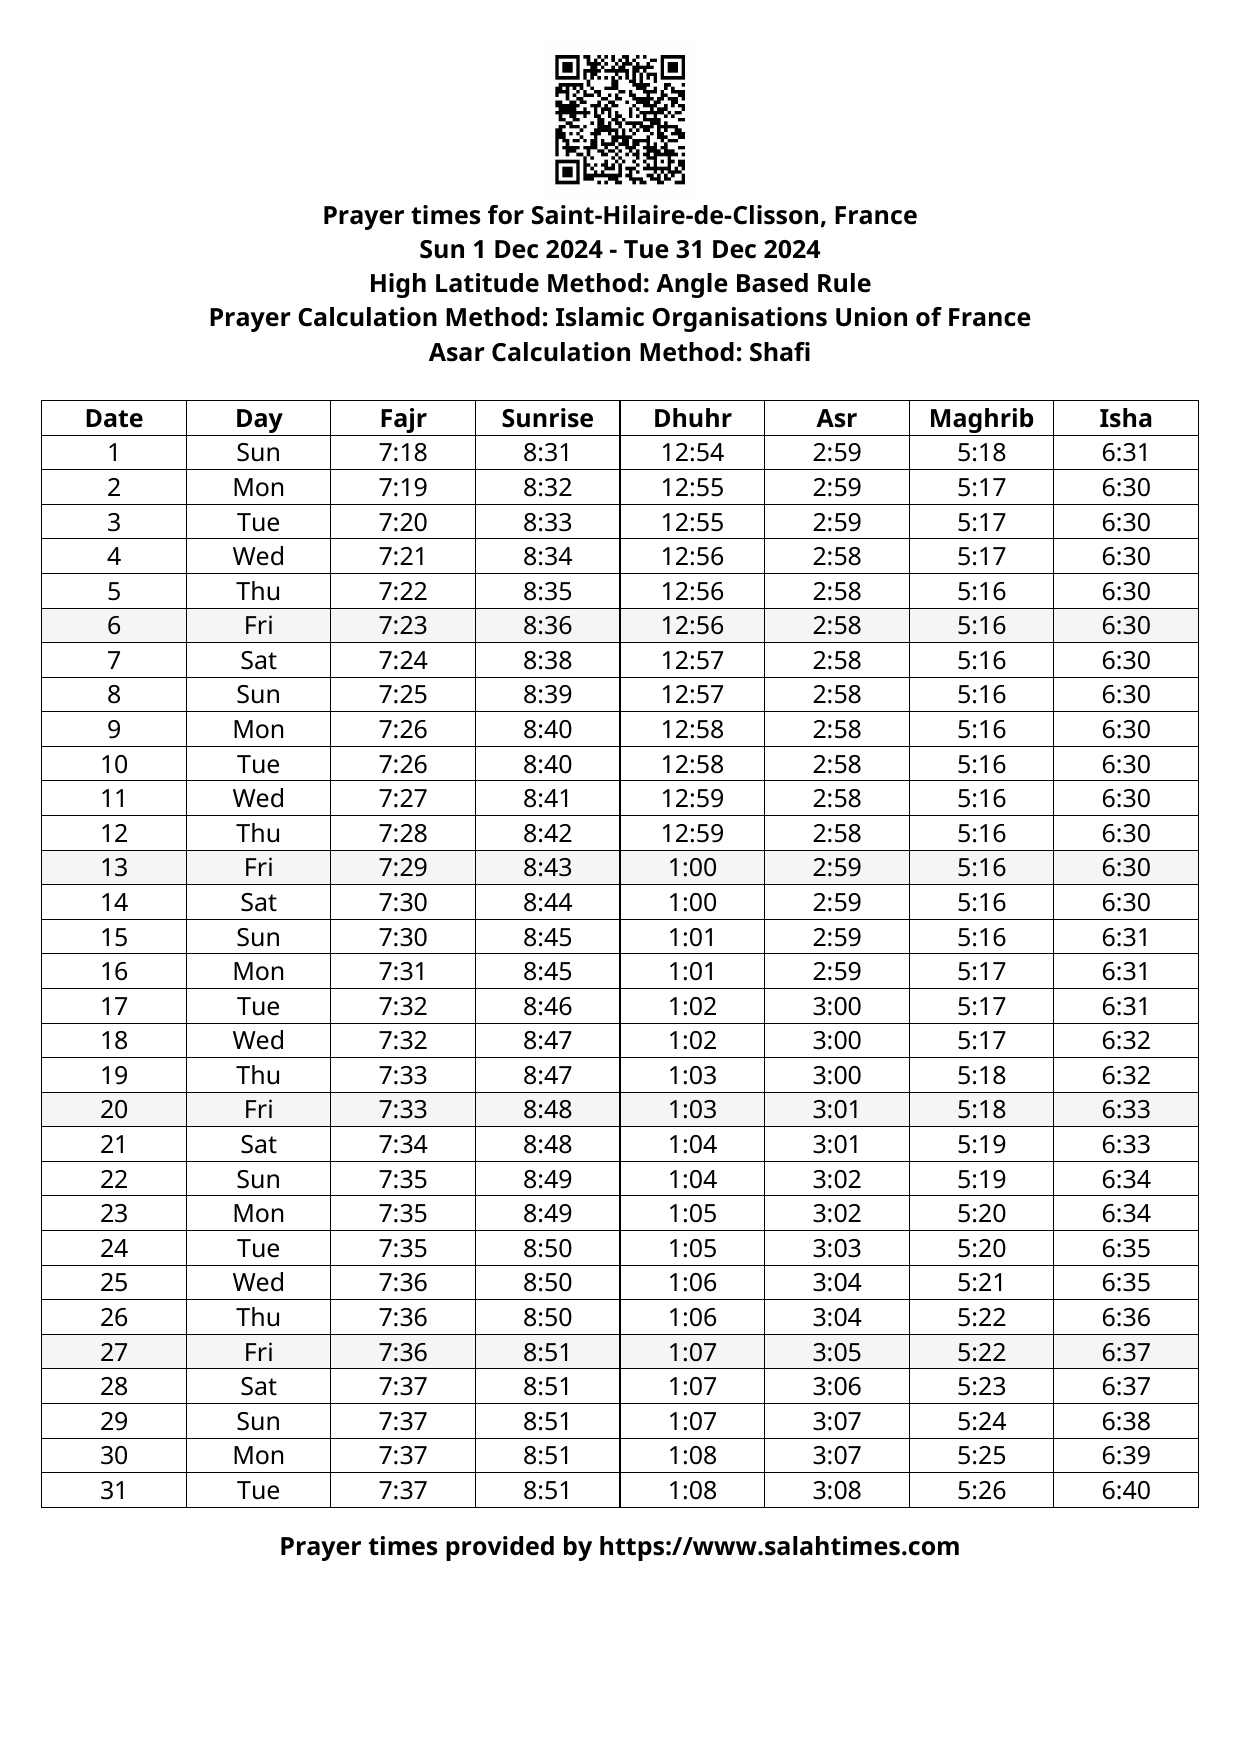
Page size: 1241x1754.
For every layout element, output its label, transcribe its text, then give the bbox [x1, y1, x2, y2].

table_cell 2 [42, 470, 186, 504]
table_cell Sat [187, 1369, 330, 1403]
table_cell 6:30 [1054, 816, 1198, 849]
table_cell 7:36 [331, 1266, 475, 1299]
table_cell 12:58 [621, 747, 764, 780]
table_cell 6:39 [1054, 1439, 1198, 1472]
table_cell 7:29 [331, 851, 475, 884]
table_cell 5:16 [910, 609, 1053, 642]
table_cell 12:57 [621, 643, 764, 677]
table_cell 7:35 [331, 1196, 475, 1230]
table_cell 6:30 [1054, 851, 1198, 884]
table_cell 8:32 [476, 470, 619, 504]
table_cell 7:33 [331, 1058, 475, 1092]
table_cell Fri [187, 609, 330, 642]
table_cell Thu [187, 816, 330, 849]
table_cell 6:30 [1054, 781, 1198, 815]
table_cell 2:58 [765, 712, 909, 746]
table_cell 3:00 [765, 1058, 909, 1092]
table_cell 1:02 [621, 1024, 764, 1057]
table_cell 1:04 [621, 1162, 764, 1195]
table_cell 16 [42, 954, 186, 988]
table_cell Tue [187, 747, 330, 780]
table_cell 6:36 [1054, 1300, 1198, 1334]
text Prayer times provided by https://www.salahtimes.com [42, 1528, 1198, 1563]
table_cell 7:32 [331, 1024, 475, 1057]
table_cell 6:33 [1054, 1127, 1198, 1161]
table_cell 6:32 [1054, 1024, 1198, 1057]
table_cell 6:38 [1054, 1404, 1198, 1437]
table_cell 5:23 [910, 1369, 1053, 1403]
table_cell Thu [187, 574, 330, 607]
table_cell 7:21 [331, 539, 475, 573]
table_cell Sat [187, 885, 330, 919]
table_cell 8:50 [476, 1231, 619, 1264]
table_cell 12:56 [621, 574, 764, 607]
table_cell 6:32 [1054, 1058, 1198, 1092]
table_cell 7:37 [331, 1369, 475, 1403]
table_cell 5:18 [910, 1093, 1053, 1126]
table_header Isha [1054, 401, 1198, 434]
table_cell 3:01 [765, 1093, 909, 1126]
table_cell 12:54 [621, 436, 764, 469]
table_cell 22 [42, 1162, 186, 1195]
table_cell 28 [42, 1369, 186, 1403]
table_cell Tue [187, 1231, 330, 1264]
table_cell 6:35 [1054, 1231, 1198, 1264]
text High Latitude Method: Angle Based Rule [42, 266, 1198, 300]
table_cell 6:31 [1054, 920, 1198, 953]
table_cell 2:58 [765, 539, 909, 573]
table_cell Fri [187, 851, 330, 884]
table_cell 5:18 [910, 1058, 1053, 1092]
table_cell 5:21 [910, 1266, 1053, 1299]
table_cell Mon [187, 954, 330, 988]
table_cell 5:17 [910, 1024, 1053, 1057]
table_cell 12:55 [621, 505, 764, 538]
table_cell 8:38 [476, 643, 619, 677]
table_cell 8:51 [476, 1439, 619, 1472]
table_cell 5:17 [910, 539, 1053, 573]
table_cell 3:03 [765, 1231, 909, 1264]
table_cell 8:33 [476, 505, 619, 538]
table_cell 30 [42, 1439, 186, 1472]
table_cell 5:18 [910, 436, 1053, 469]
table_cell Sun [187, 678, 330, 711]
table_cell Tue [187, 1473, 330, 1507]
table_cell 5:19 [910, 1127, 1053, 1161]
table_cell 7:32 [331, 989, 475, 1022]
table_cell 8:43 [476, 851, 619, 884]
table_cell 6:34 [1054, 1196, 1198, 1230]
table_cell 8:31 [476, 436, 619, 469]
table_cell 8:45 [476, 954, 619, 988]
table_cell 12:59 [621, 816, 764, 849]
text Prayer times for Saint-Hilaire-de-Clisson, France [42, 198, 1198, 232]
table_cell 7:31 [331, 954, 475, 988]
table_cell 18 [42, 1024, 186, 1057]
table_cell Sat [187, 1127, 330, 1161]
table_cell 10 [42, 747, 186, 780]
table_cell Thu [187, 1300, 330, 1334]
table_cell 5:22 [910, 1300, 1053, 1334]
table_cell 5:17 [910, 470, 1053, 504]
table_cell Mon [187, 712, 330, 746]
table_cell 29 [42, 1404, 186, 1437]
text Asar Calculation Method: Shafi [42, 334, 1198, 368]
table_header Sunrise [476, 401, 619, 434]
table_cell 3:00 [765, 989, 909, 1022]
table_cell 12:58 [621, 712, 764, 746]
table_cell 2:59 [765, 436, 909, 469]
text Sun 1 Dec 2024 - Tue 31 Dec 2024 [42, 232, 1198, 266]
table_cell 1:05 [621, 1231, 764, 1264]
table_cell 6:33 [1054, 1093, 1198, 1126]
table_cell 14 [42, 885, 186, 919]
table_cell 2:58 [765, 781, 909, 815]
table_cell 6:30 [1054, 539, 1198, 573]
table_header Maghrib [910, 401, 1053, 434]
table_cell Wed [187, 781, 330, 815]
table_cell Mon [187, 470, 330, 504]
table_cell 2:59 [765, 885, 909, 919]
table_cell 9 [42, 712, 186, 746]
table_cell 7:27 [331, 781, 475, 815]
table_cell 1:06 [621, 1266, 764, 1299]
table_cell 8:51 [476, 1473, 619, 1507]
table_cell Mon [187, 1196, 330, 1230]
table_cell 8:49 [476, 1162, 619, 1195]
table_cell 17 [42, 989, 186, 1022]
table_cell 6:30 [1054, 609, 1198, 642]
table_cell 1:08 [621, 1439, 764, 1472]
table_cell 6:35 [1054, 1266, 1198, 1299]
table_cell 3:07 [765, 1439, 909, 1472]
table_cell 3:02 [765, 1162, 909, 1195]
table_cell Mon [187, 1439, 330, 1472]
table_cell 8:48 [476, 1127, 619, 1161]
table_cell 6:31 [1054, 989, 1198, 1022]
table_cell Thu [187, 1058, 330, 1092]
table_cell Fri [187, 1093, 330, 1126]
table_header Day [187, 401, 330, 434]
table_cell 27 [42, 1335, 186, 1368]
table_cell 3:08 [765, 1473, 909, 1507]
table_cell 7:20 [331, 505, 475, 538]
table_cell 6:30 [1054, 712, 1198, 746]
table_cell 5:17 [910, 989, 1053, 1022]
table_cell 5:16 [910, 816, 1053, 849]
table_cell 8:41 [476, 781, 619, 815]
table_cell 1:07 [621, 1404, 764, 1437]
table_cell 6:30 [1054, 678, 1198, 711]
table_cell 7:30 [331, 920, 475, 953]
table_cell 5:16 [910, 885, 1053, 919]
table_cell Tue [187, 505, 330, 538]
table_cell 7 [42, 643, 186, 677]
table_cell 2:58 [765, 609, 909, 642]
table_cell 8:48 [476, 1093, 619, 1126]
table_cell 8:42 [476, 816, 619, 849]
table_cell 7:25 [331, 678, 475, 711]
table_cell 7:35 [331, 1162, 475, 1195]
table_cell 8:51 [476, 1404, 619, 1437]
table_cell 5:17 [910, 954, 1053, 988]
table_cell 7:23 [331, 609, 475, 642]
table_cell 5:16 [910, 747, 1053, 780]
table_cell 20 [42, 1093, 186, 1126]
table_cell Wed [187, 539, 330, 573]
table_cell 24 [42, 1231, 186, 1264]
table_cell 3:06 [765, 1369, 909, 1403]
table_cell 5:16 [910, 643, 1053, 677]
table_cell 8:50 [476, 1300, 619, 1334]
table_cell 6:31 [1054, 954, 1198, 988]
table_cell 3:04 [765, 1266, 909, 1299]
table_cell 3:00 [765, 1024, 909, 1057]
table_cell 8:45 [476, 920, 619, 953]
table_cell 8:51 [476, 1335, 619, 1368]
table_cell 1:00 [621, 851, 764, 884]
table_cell 3:02 [765, 1196, 909, 1230]
table_cell 5 [42, 574, 186, 607]
table_cell 5:16 [910, 920, 1053, 953]
table_cell Sun [187, 436, 330, 469]
table_cell 7:36 [331, 1300, 475, 1334]
table_cell 8:47 [476, 1058, 619, 1092]
table_cell 5:26 [910, 1473, 1053, 1507]
table_cell 5:17 [910, 505, 1053, 538]
picture [542, 41, 699, 198]
table_cell 3:05 [765, 1335, 909, 1368]
table_cell 7:37 [331, 1473, 475, 1507]
table_cell 1:02 [621, 989, 764, 1022]
table_cell 4 [42, 539, 186, 573]
table_cell 2:58 [765, 678, 909, 711]
table_cell 1:04 [621, 1127, 764, 1161]
table_cell 6:30 [1054, 574, 1198, 607]
table_cell Sat [187, 643, 330, 677]
table_cell 6:30 [1054, 470, 1198, 504]
table_cell 5:25 [910, 1439, 1053, 1472]
table_cell 7:34 [331, 1127, 475, 1161]
table_cell 3:04 [765, 1300, 909, 1334]
table_cell 2:59 [765, 920, 909, 953]
table_cell 8:40 [476, 712, 619, 746]
table_cell 1:07 [621, 1369, 764, 1403]
table_cell 7:37 [331, 1404, 475, 1437]
table_cell Sun [187, 920, 330, 953]
table_cell 8:35 [476, 574, 619, 607]
table_cell 23 [42, 1196, 186, 1230]
table_cell Sun [187, 1162, 330, 1195]
table_cell 1:01 [621, 954, 764, 988]
table_cell 8:34 [476, 539, 619, 573]
table_cell 5:22 [910, 1335, 1053, 1368]
table_cell 13 [42, 851, 186, 884]
table_cell 8:44 [476, 885, 619, 919]
table_cell 1:08 [621, 1473, 764, 1507]
table_cell 7:36 [331, 1335, 475, 1368]
table_cell 8:46 [476, 989, 619, 1022]
table_cell 1:07 [621, 1335, 764, 1368]
table_cell 6:40 [1054, 1473, 1198, 1507]
table_cell 12:57 [621, 678, 764, 711]
table_cell 8:40 [476, 747, 619, 780]
table_cell 6:37 [1054, 1369, 1198, 1403]
table_cell 7:33 [331, 1093, 475, 1126]
table_cell 5:16 [910, 678, 1053, 711]
table_cell 8:39 [476, 678, 619, 711]
table_cell 12:56 [621, 609, 764, 642]
table_cell 2:58 [765, 574, 909, 607]
table_cell 2:58 [765, 643, 909, 677]
table_cell Wed [187, 1024, 330, 1057]
table_cell 5:16 [910, 851, 1053, 884]
table_cell 6 [42, 609, 186, 642]
table_cell 12:59 [621, 781, 764, 815]
table_cell 6:37 [1054, 1335, 1198, 1368]
table_cell Fri [187, 1335, 330, 1368]
table_header Date [42, 401, 186, 434]
table_cell 7:26 [331, 712, 475, 746]
text Prayer Calculation Method: Islamic Organisations Union of France [42, 300, 1198, 334]
table_cell 8:36 [476, 609, 619, 642]
table_cell 2:58 [765, 816, 909, 849]
table_cell 2:59 [765, 505, 909, 538]
table_cell 15 [42, 920, 186, 953]
table_cell 19 [42, 1058, 186, 1092]
table_cell 1:06 [621, 1300, 764, 1334]
table_cell Wed [187, 1266, 330, 1299]
table_cell 3:07 [765, 1404, 909, 1437]
table_cell 2:59 [765, 851, 909, 884]
table_cell 31 [42, 1473, 186, 1507]
table_cell 6:30 [1054, 747, 1198, 780]
table_cell 2:59 [765, 954, 909, 988]
table_cell 5:20 [910, 1231, 1053, 1264]
table_cell 7:24 [331, 643, 475, 677]
table_cell 8:51 [476, 1369, 619, 1403]
table_cell 7:22 [331, 574, 475, 607]
table_header Fajr [331, 401, 475, 434]
table_cell 1:03 [621, 1093, 764, 1126]
table_cell 7:18 [331, 436, 475, 469]
table_cell 6:30 [1054, 505, 1198, 538]
table_cell 12:55 [621, 470, 764, 504]
table_cell 6:30 [1054, 643, 1198, 677]
table_cell 7:37 [331, 1439, 475, 1472]
table_cell 12 [42, 816, 186, 849]
table_cell 2:59 [765, 470, 909, 504]
table_cell 8:50 [476, 1266, 619, 1299]
table_cell 1:03 [621, 1058, 764, 1092]
table_cell 1:01 [621, 920, 764, 953]
table_header Asr [765, 401, 909, 434]
table_cell 7:28 [331, 816, 475, 849]
table_cell 5:24 [910, 1404, 1053, 1437]
table_cell 12:56 [621, 539, 764, 573]
table_cell 8:47 [476, 1024, 619, 1057]
table_cell 3:01 [765, 1127, 909, 1161]
table_cell 5:16 [910, 781, 1053, 815]
table_cell 5:19 [910, 1162, 1053, 1195]
table_cell 5:20 [910, 1196, 1053, 1230]
table_cell 1:00 [621, 885, 764, 919]
table_cell 11 [42, 781, 186, 815]
table_cell 8:49 [476, 1196, 619, 1230]
table_cell 26 [42, 1300, 186, 1334]
table_cell 5:16 [910, 574, 1053, 607]
table_cell 6:34 [1054, 1162, 1198, 1195]
table_cell 6:31 [1054, 436, 1198, 469]
table_cell Sun [187, 1404, 330, 1437]
table_cell 25 [42, 1266, 186, 1299]
table_cell 1 [42, 436, 186, 469]
table_cell 1:05 [621, 1196, 764, 1230]
table_cell 2:58 [765, 747, 909, 780]
table_cell 5:16 [910, 712, 1053, 746]
table_cell 7:19 [331, 470, 475, 504]
table_cell 8 [42, 678, 186, 711]
table_cell 7:26 [331, 747, 475, 780]
table_cell Tue [187, 989, 330, 1022]
table_cell 21 [42, 1127, 186, 1161]
table_cell 7:30 [331, 885, 475, 919]
table_header Dhuhr [621, 401, 764, 434]
table_cell 7:35 [331, 1231, 475, 1264]
table_cell 6:30 [1054, 885, 1198, 919]
table_cell 3 [42, 505, 186, 538]
